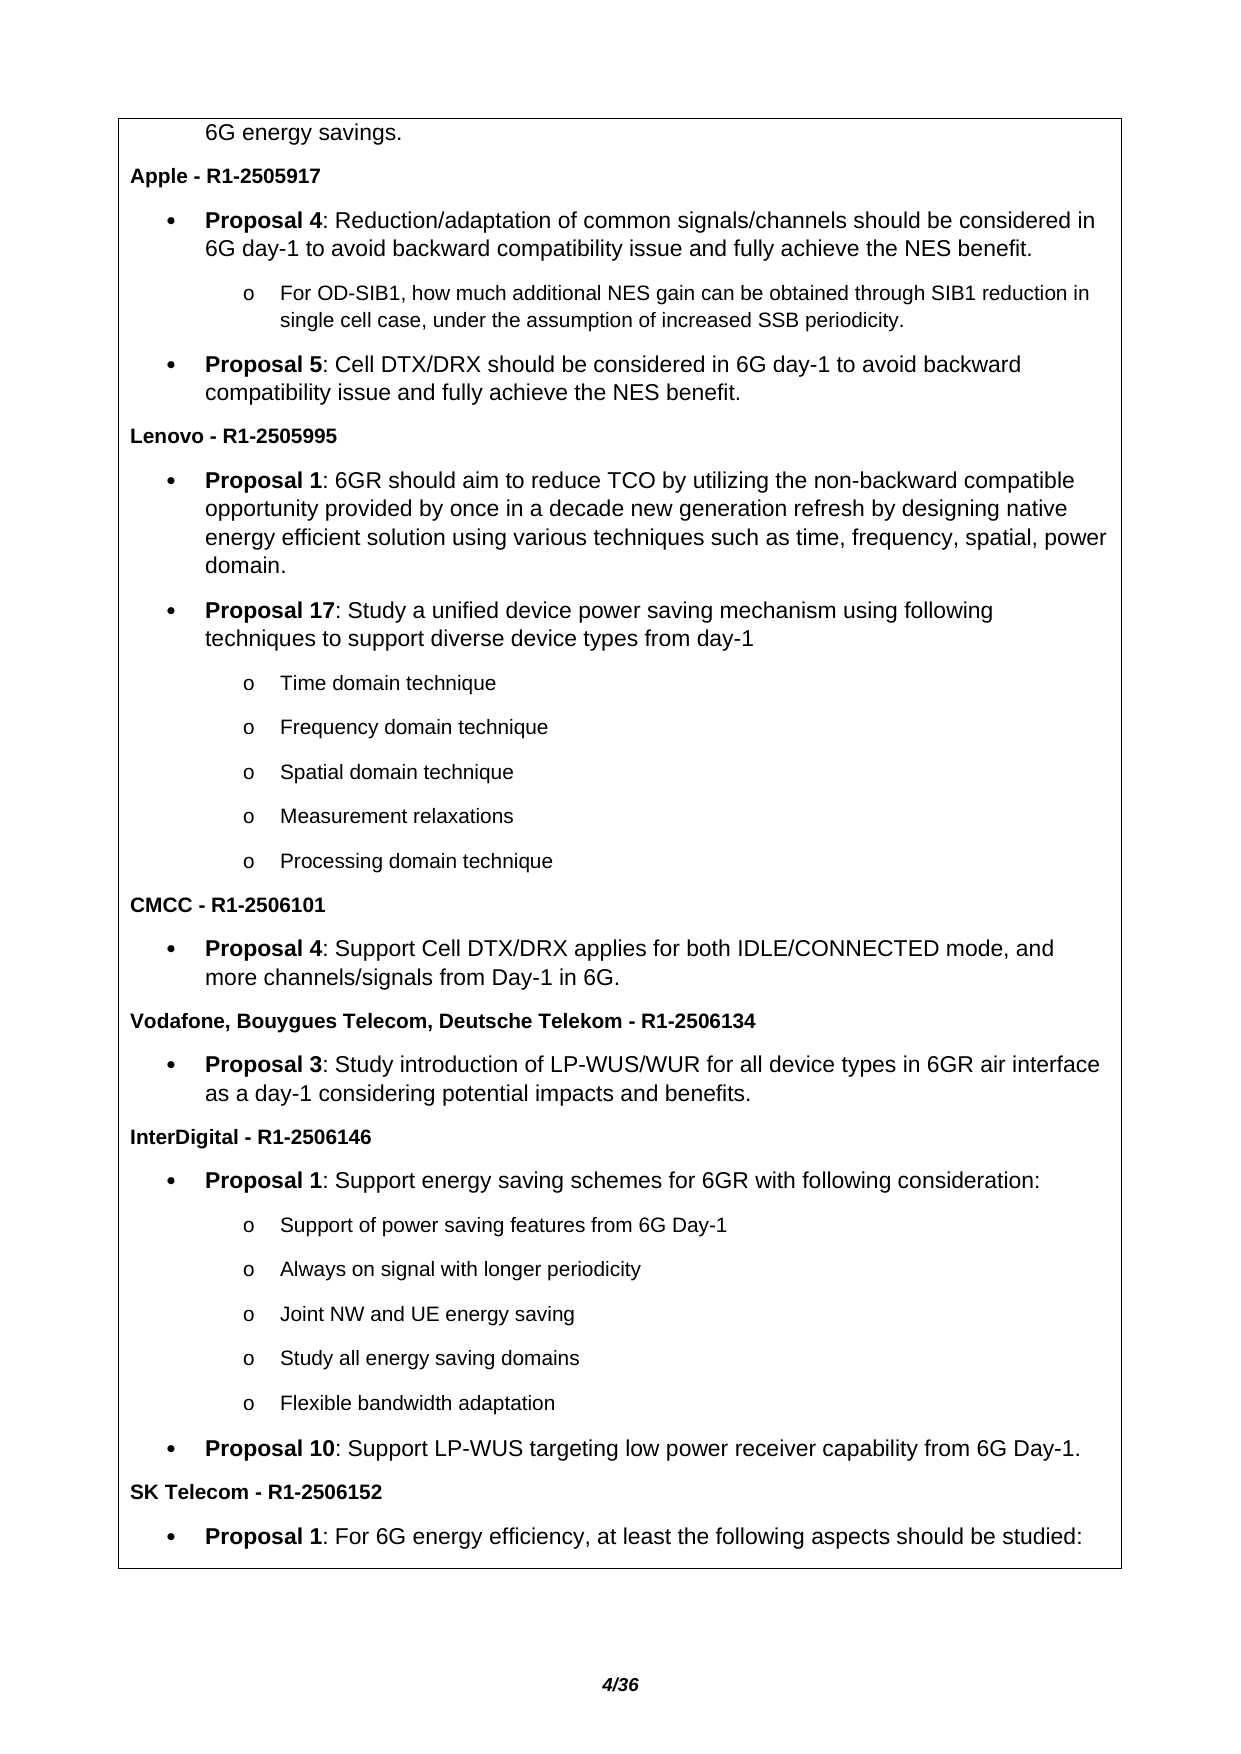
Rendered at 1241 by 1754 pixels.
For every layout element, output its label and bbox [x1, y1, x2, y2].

table_header [119, 119, 1121, 1568]
